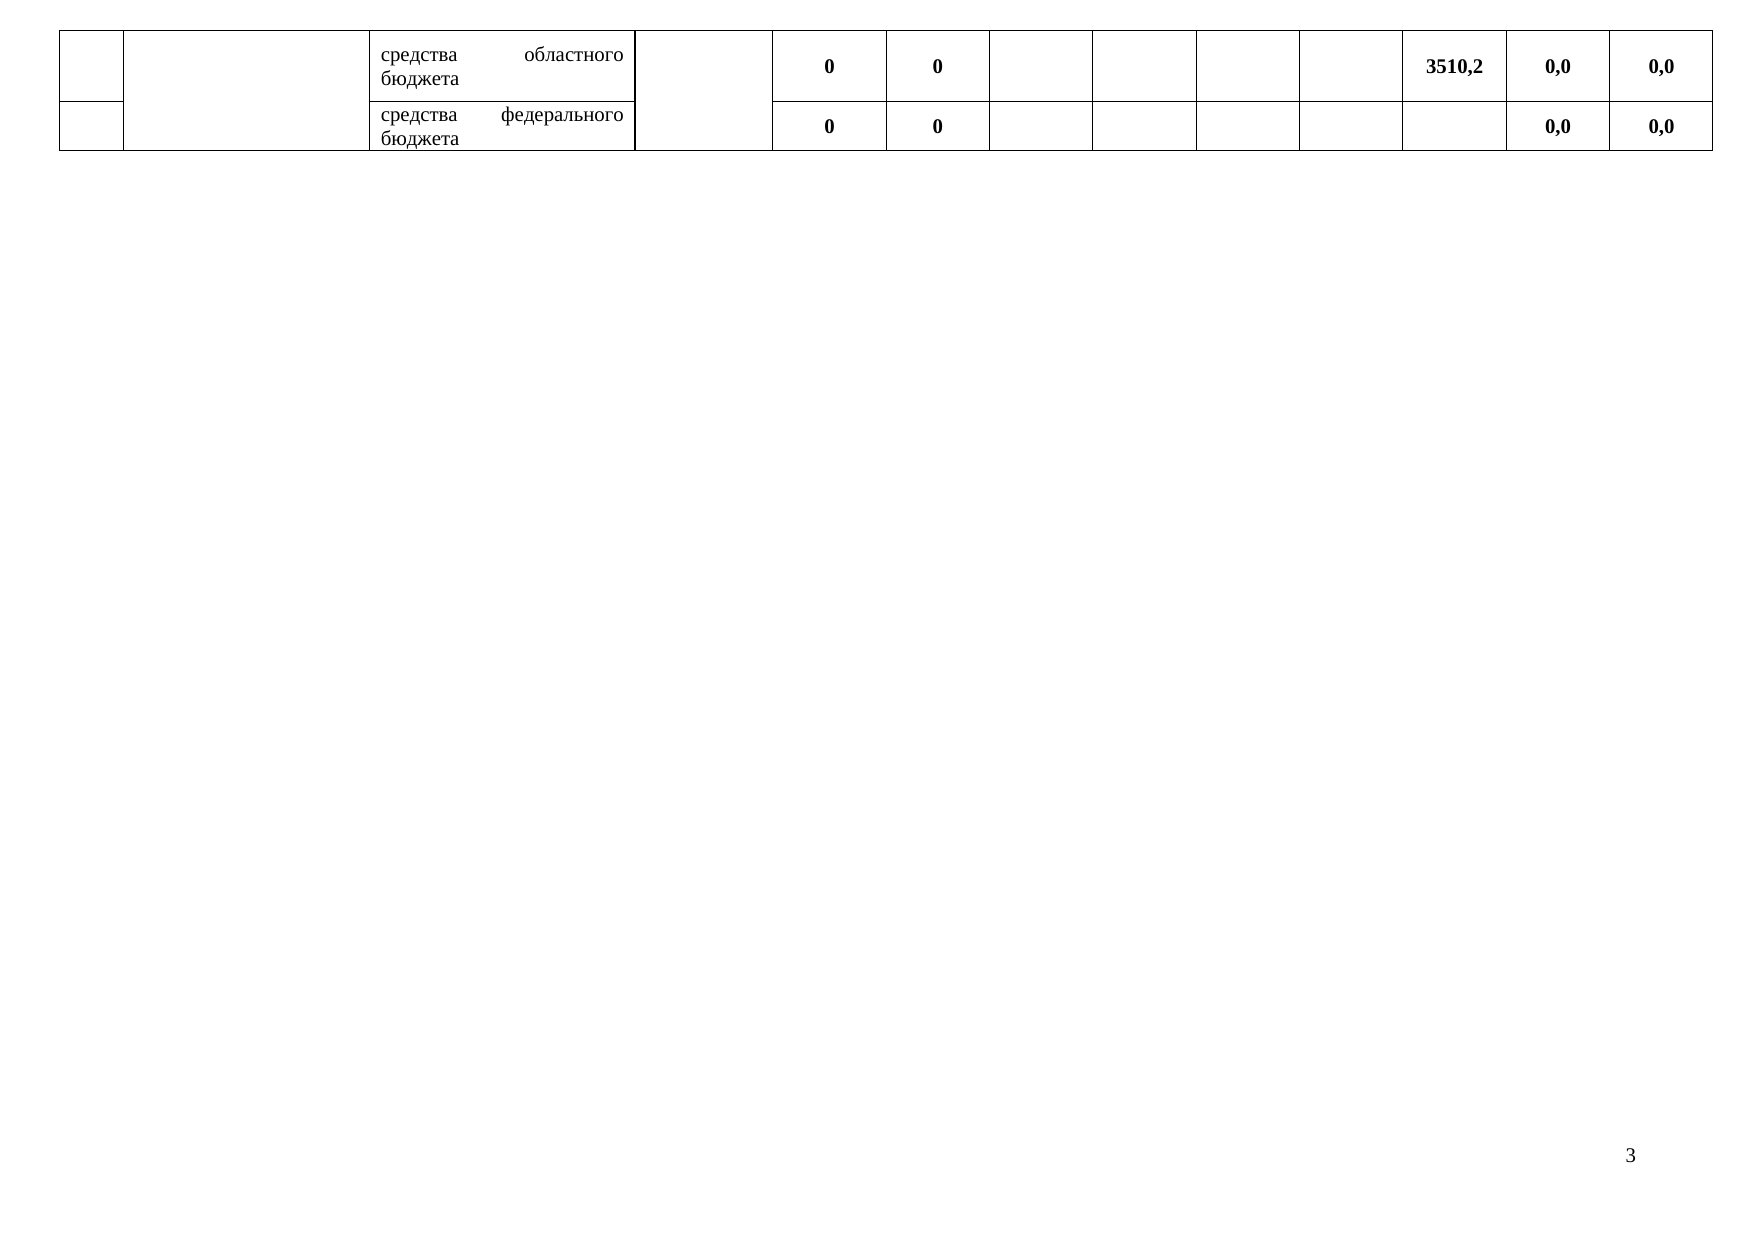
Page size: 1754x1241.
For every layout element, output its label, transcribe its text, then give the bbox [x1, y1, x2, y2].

table_cell 0 [773, 31, 886, 101]
table_cell 0,0 [1507, 102, 1609, 150]
table_cell [60, 31, 123, 101]
table_cell 0,0 [1610, 31, 1712, 101]
table_cell [1197, 102, 1299, 150]
table_cell 0 [887, 102, 989, 150]
table_cell [1300, 31, 1402, 101]
table_cell 3510,2 [1403, 31, 1506, 101]
table_cell 0 [773, 102, 886, 150]
table_cell 0,0 [1610, 102, 1712, 150]
table_cell [1093, 31, 1196, 101]
table_cell [1300, 102, 1402, 150]
table_cell 0,0 [1507, 31, 1609, 101]
table_cell [1403, 102, 1506, 150]
table_cell средства федерального бюджета [370, 102, 634, 150]
table_cell [990, 31, 1092, 101]
table_cell [1197, 31, 1299, 101]
table_cell 0 [887, 31, 989, 101]
table_cell [990, 102, 1092, 150]
table_cell средства областного бюджета [370, 31, 634, 101]
table_cell [1093, 102, 1196, 150]
table_cell [60, 102, 123, 150]
